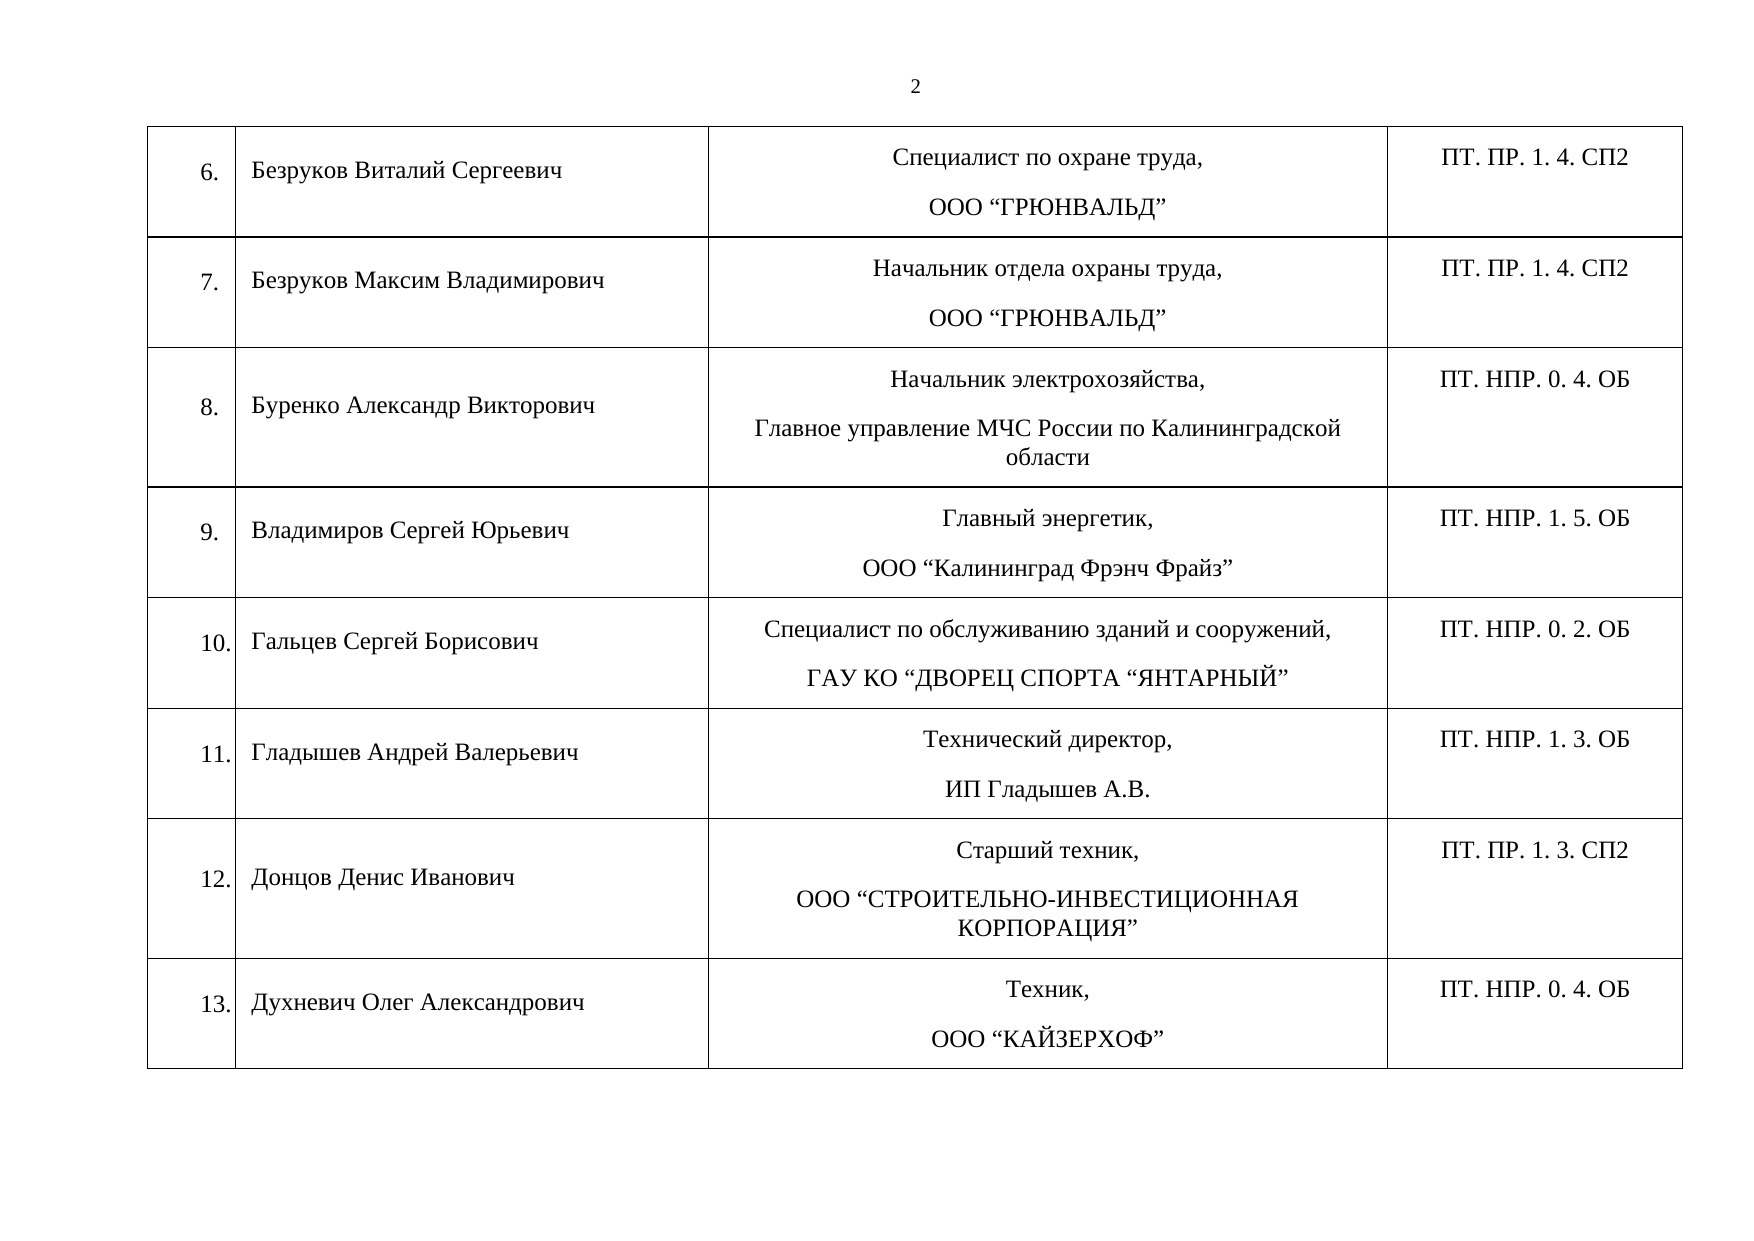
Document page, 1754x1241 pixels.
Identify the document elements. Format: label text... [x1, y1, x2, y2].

table_cell [148, 959, 235, 1068]
table_cell Техник, ООО “КАЙЗЕРХОФ” [709, 959, 1387, 1068]
table_cell ПТ. НПР. 0. 4. ОБ [1388, 959, 1682, 1068]
table_cell [148, 709, 235, 818]
table_cell ПТ. НПР. 1. 5. ОБ [1388, 488, 1682, 597]
table_cell Главный энергетик, ООО “Калининград Фрэнч Фрайз” [709, 488, 1387, 597]
table_cell Начальник электрохозяйства, Главное управление МЧС России по Калининградской области [709, 348, 1387, 486]
table_cell ПТ. НПР. 0. 2. ОБ [1388, 598, 1682, 708]
table_cell Начальник отдела охраны труда, ООО “ГРЮНВАЛЬД” [709, 238, 1387, 347]
table_cell Безруков Максим Владимирович [236, 238, 708, 347]
table_cell Донцов Денис Иванович [236, 819, 708, 958]
table_cell Безруков Виталий Сергеевич [236, 127, 708, 236]
table_cell [148, 348, 235, 486]
table_cell Специалист по обслуживанию зданий и сооружений, ГАУ КО “ДВОРЕЦ СПОРТА “ЯНТАРНЫЙ” [709, 598, 1387, 708]
table_cell ПТ. ПР. 1. 3. СП2 [1388, 819, 1682, 958]
table_cell Гладышев Андрей Валерьевич [236, 709, 708, 818]
table_cell [148, 819, 235, 958]
table_cell ПТ. ПР. 1. 4. СП2 [1388, 238, 1682, 347]
table_cell Духневич Олег Александрович [236, 959, 708, 1068]
table_cell Специалист по охране труда, ООО “ГРЮНВАЛЬД” [709, 127, 1387, 236]
table_cell [148, 238, 235, 347]
table_cell Буренко Александр Викторович [236, 348, 708, 486]
table_cell ПТ. НПР. 0. 4. ОБ [1388, 348, 1682, 486]
table_cell [148, 127, 235, 236]
table_cell Старший техник, ООО “СТРОИТЕЛЬНО-ИНВЕСТИЦИОННАЯ КОРПОРАЦИЯ” [709, 819, 1387, 958]
table_cell Гальцев Сергей Борисович [236, 598, 708, 708]
table_cell ПТ. НПР. 1. 3. ОБ [1388, 709, 1682, 818]
table_cell ПТ. ПР. 1. 4. СП2 [1388, 127, 1682, 236]
table_cell Владимиров Сергей Юрьевич [236, 488, 708, 597]
table_cell [148, 598, 235, 708]
table_cell [148, 488, 235, 597]
table_cell Технический директор, ИП Гладышев А.В. [709, 709, 1387, 818]
